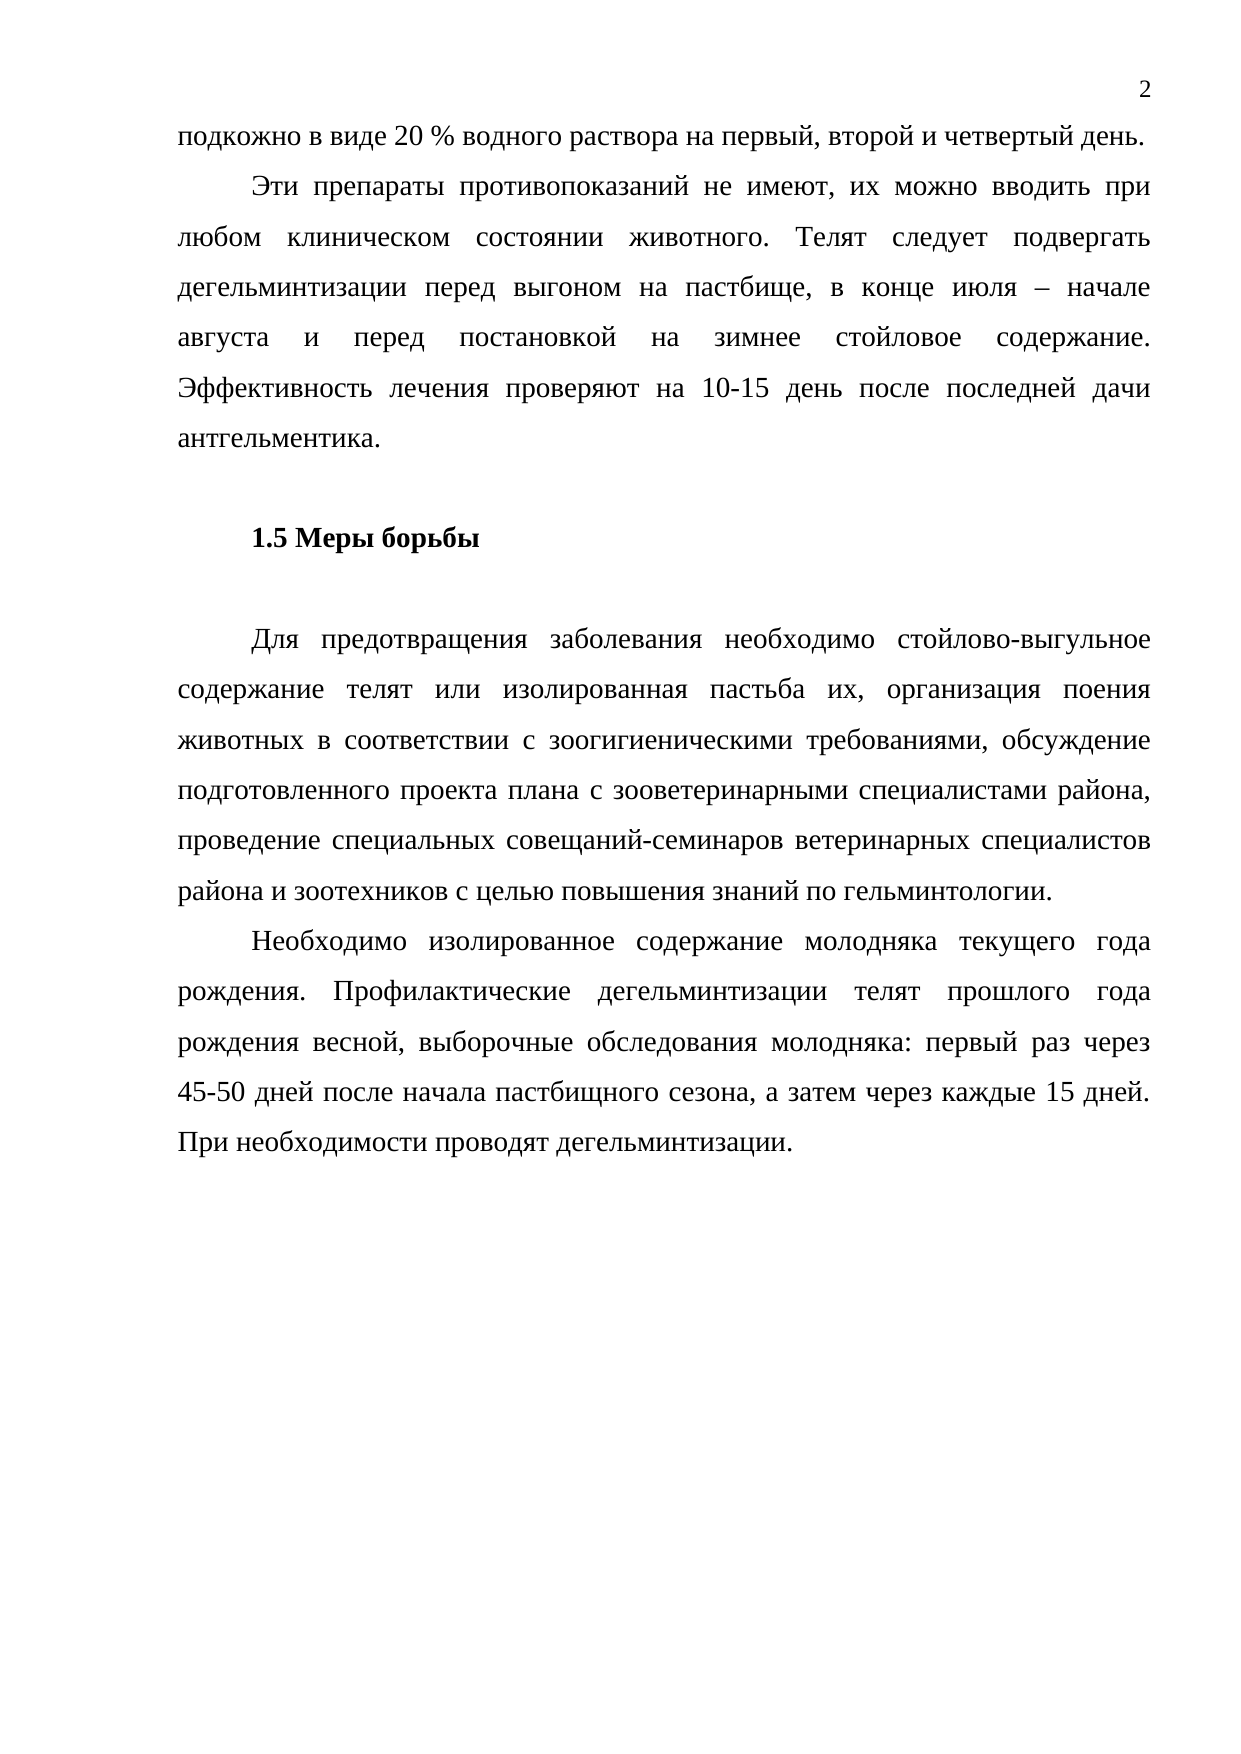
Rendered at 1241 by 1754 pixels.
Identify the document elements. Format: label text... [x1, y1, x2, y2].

text Эти препараты противопоказаний не имеют, их можно вводить при любом клиническом состоянии животного. Телят следует подвергать дегельминтизации перед выгоном на пастбище, в конце июля – начале августа и перед постановкой на зимнее стойловое содержание. Эффективность лечения проверяют на 10-15 день после последней дачи антгельментика. [177, 168, 1152, 453]
text Необходимо изолированное содержание молодняка текущего года рождения. Профилактические дегельминтизации телят прошлого года рождения весной, выборочные обследования молодняка: первый раз через 45-50 дней после начала пастбищного сезона, а затем через каждые 15 дней. При необходимости проводят дегельминтизации. [177, 923, 1152, 1158]
text Для предотвращения заболевания необходимо стойлово-выгульное содержание телят или изолированная пастьба их, организация поения животных в соответствии с зоогигиеническими требованиями, обсуждение подготовленного проекта плана с зооветеринарными специалистами района, проведение специальных совещаний-семинаров ветеринарных специалистов района и зоотехников с целью повышения знаний по гельминтологии. [177, 621, 1152, 906]
text 1.5 Меры борьбы [177, 521, 1152, 554]
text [177, 118, 1152, 152]
